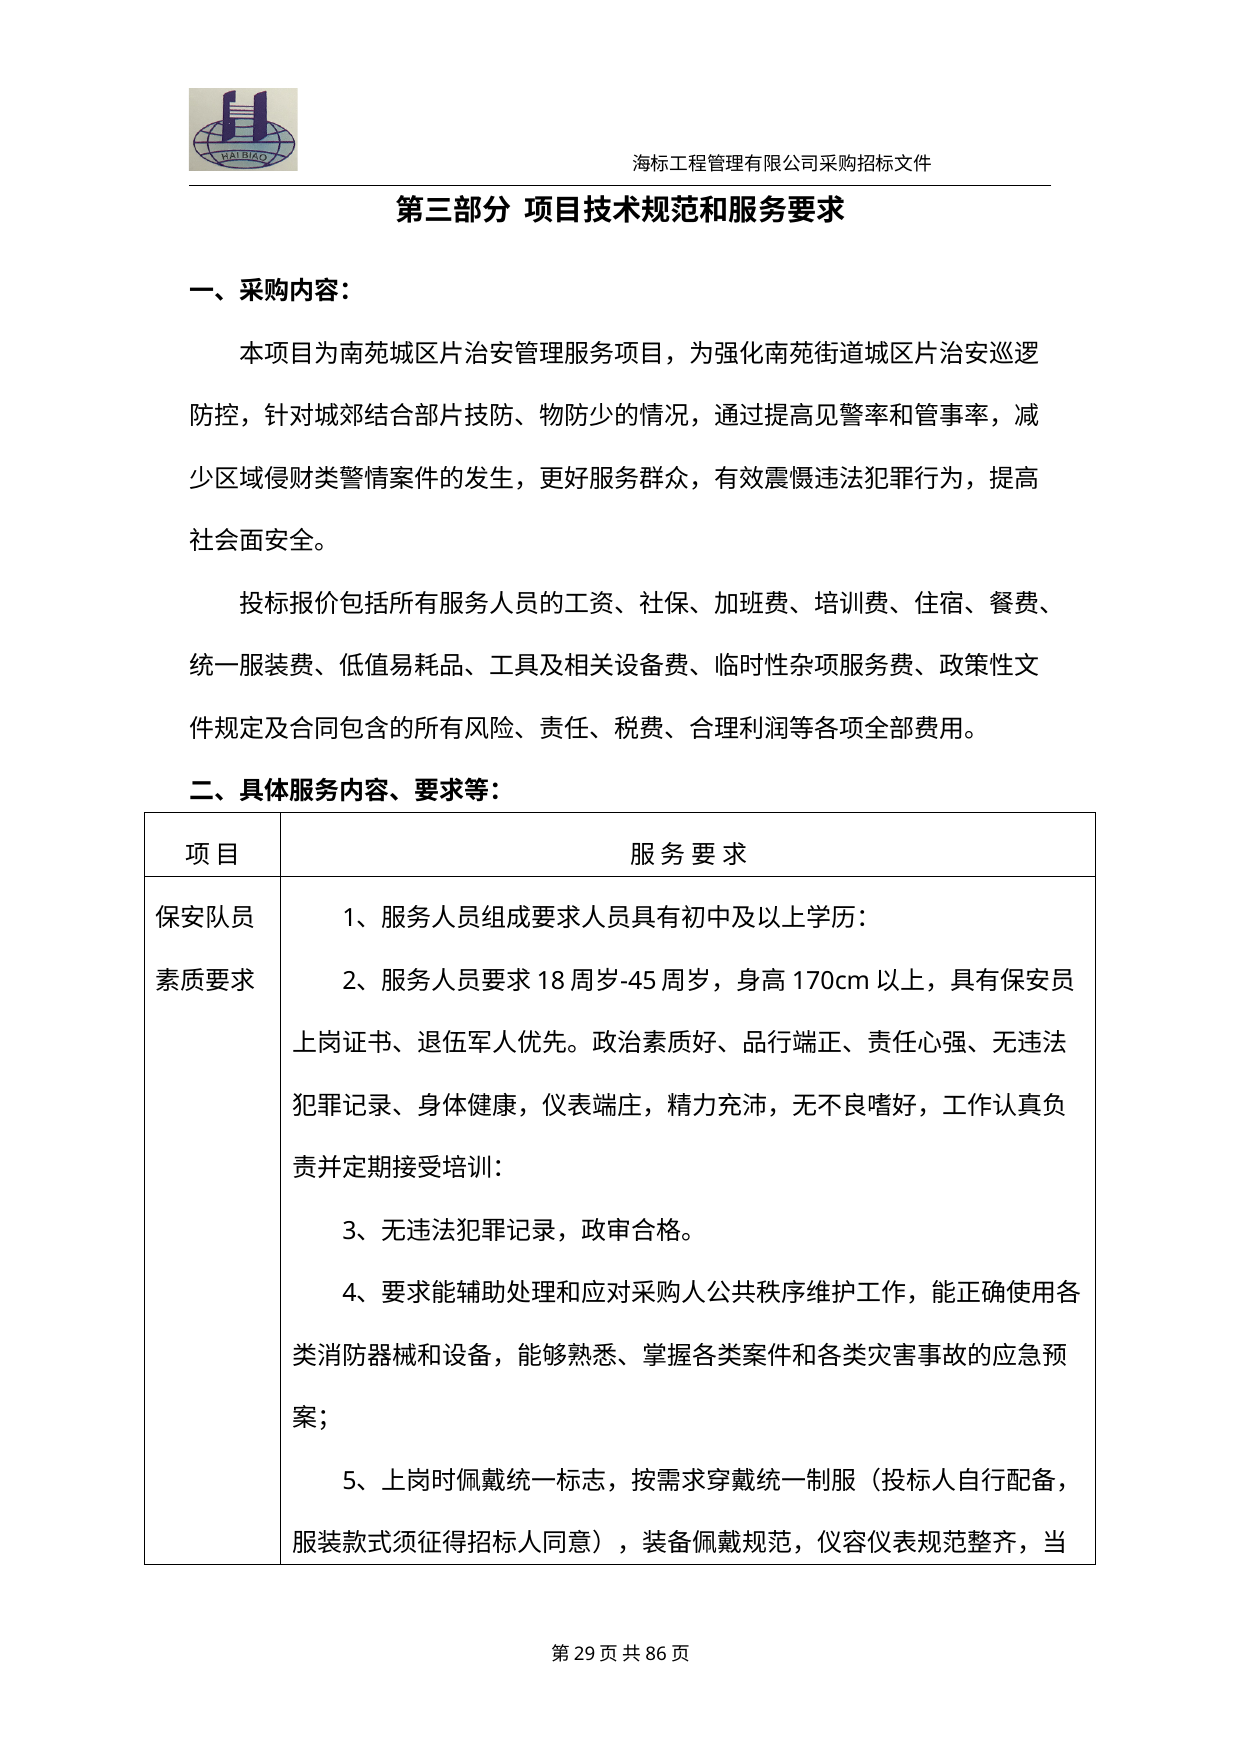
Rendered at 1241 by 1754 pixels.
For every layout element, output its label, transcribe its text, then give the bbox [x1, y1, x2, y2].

table_header 服 务 要 求 [281, 813, 1095, 876]
picture [188, 88, 298, 171]
table_cell 保安队员素质要求 [145, 877, 280, 1564]
text 投标报价包括所有服务人员的工资、社保、加班费、培训费、住宿、餐费、统一服装费、低值易耗品、工具及相关设备费、临时性杂项服务费、政策性文件规定及合同包含的所有风险、责任、税费、合理利润等各项全部费用。 [189, 562, 1051, 749]
text 第三部分 项目技术规范和服务要求 [189, 186, 1051, 228]
table_header 项 目 [145, 813, 280, 876]
list 本项目为南苑城区片治安管理服务项目，为强化南苑街道城区片治安巡逻防控，针对城郊结合部片技防、物防少的情况，通过提高见警率和管事率，减少区域侵财类警情案件的发生，更好服务群众，有效震慑违法犯罪行为，提高社会面安全。 [189, 312, 1051, 562]
text 一、采购内容： [189, 249, 1051, 312]
text 二、具体服务内容、要求等： [189, 749, 1051, 812]
